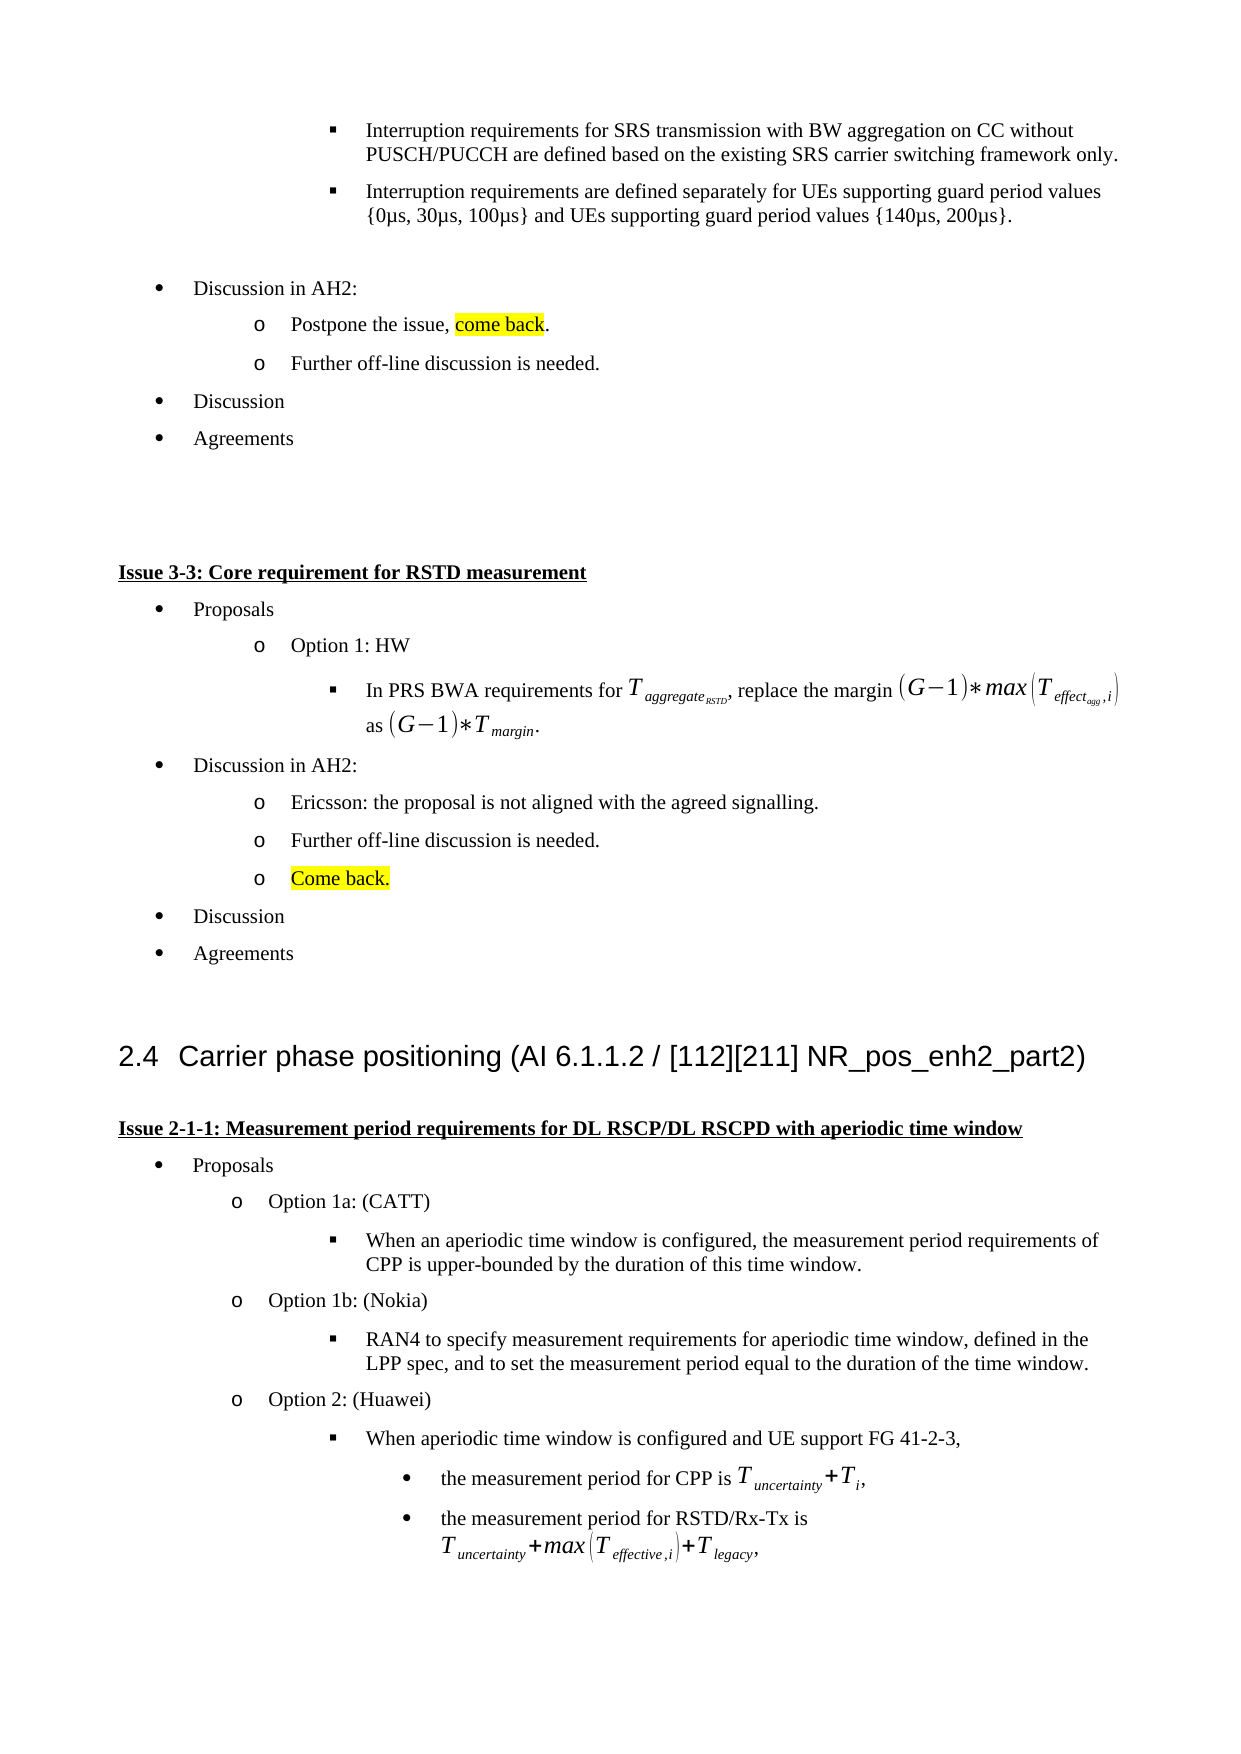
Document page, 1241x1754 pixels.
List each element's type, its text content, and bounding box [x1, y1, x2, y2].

list Further off-line discussion is needed. [253, 351, 1122, 376]
list the measurement period for RSTD/Rx-Tx is , [403, 1506, 1122, 1564]
list Agreements [156, 941, 1122, 965]
list Interruption requirements for SRS transmission with BW aggregation on CC without PUSCH/PUCCH are defined based on the existing SRS carrier switching framework only. [328, 118, 1122, 166]
list Ericsson: the proposal is not aligned with the agreed signalling. [253, 790, 1122, 815]
list Further off-line discussion is needed. [253, 828, 1122, 854]
list RAN4 to specify measurement requirements for aperiodic time window, defined in the LPP spec, and to set the measurement period equal to the duration of the time window. [328, 1327, 1122, 1375]
list Discussion in AH2: [156, 753, 1122, 777]
list Agreements [156, 425, 1122, 449]
list Option 1b: (Nokia) [231, 1288, 1122, 1314]
list Discussion [156, 904, 1122, 928]
list Option 1a: (CATT) [231, 1189, 1122, 1215]
list When aperiodic time window is configured and UE support FG 41-2-3, [328, 1425, 1122, 1449]
list Proposals [155, 1153, 1122, 1177]
subtitle Issue 3-3: Core requirement for RSTD measurement [118, 560, 1122, 584]
list Proposals [156, 597, 1122, 621]
list Postpone the issue, come back. [253, 312, 1122, 338]
subtitle Carrier phase positioning (AI 6.1.1.2 / [112][211] NR_pos_enh2_part2) [118, 1039, 1122, 1073]
list Discussion in AH2: [156, 276, 1122, 300]
list Option 2: (Huawei) [231, 1387, 1122, 1413]
list the measurement period for CPP is , [403, 1462, 1122, 1493]
list Option 1: HW [253, 633, 1122, 659]
subtitle Issue 2-1-1: Measurement period requirements for DL RSCP/DL RSCPD with aperiodic time window [118, 1116, 1122, 1140]
list When an aperiodic time window is configured, the measurement period requirements of CPP is upper-bounded by the duration of this time window. [328, 1228, 1122, 1276]
list Interruption requirements are defined separately for UEs supporting guard period values {0µs, 30µs, 100µs} and UEs supporting guard period values {140µs, 200µs}. [328, 179, 1122, 227]
list In PRS BWA requirements for , replace the margin as . [328, 671, 1122, 741]
list Come back. [253, 866, 1122, 892]
list Discussion [156, 389, 1122, 413]
